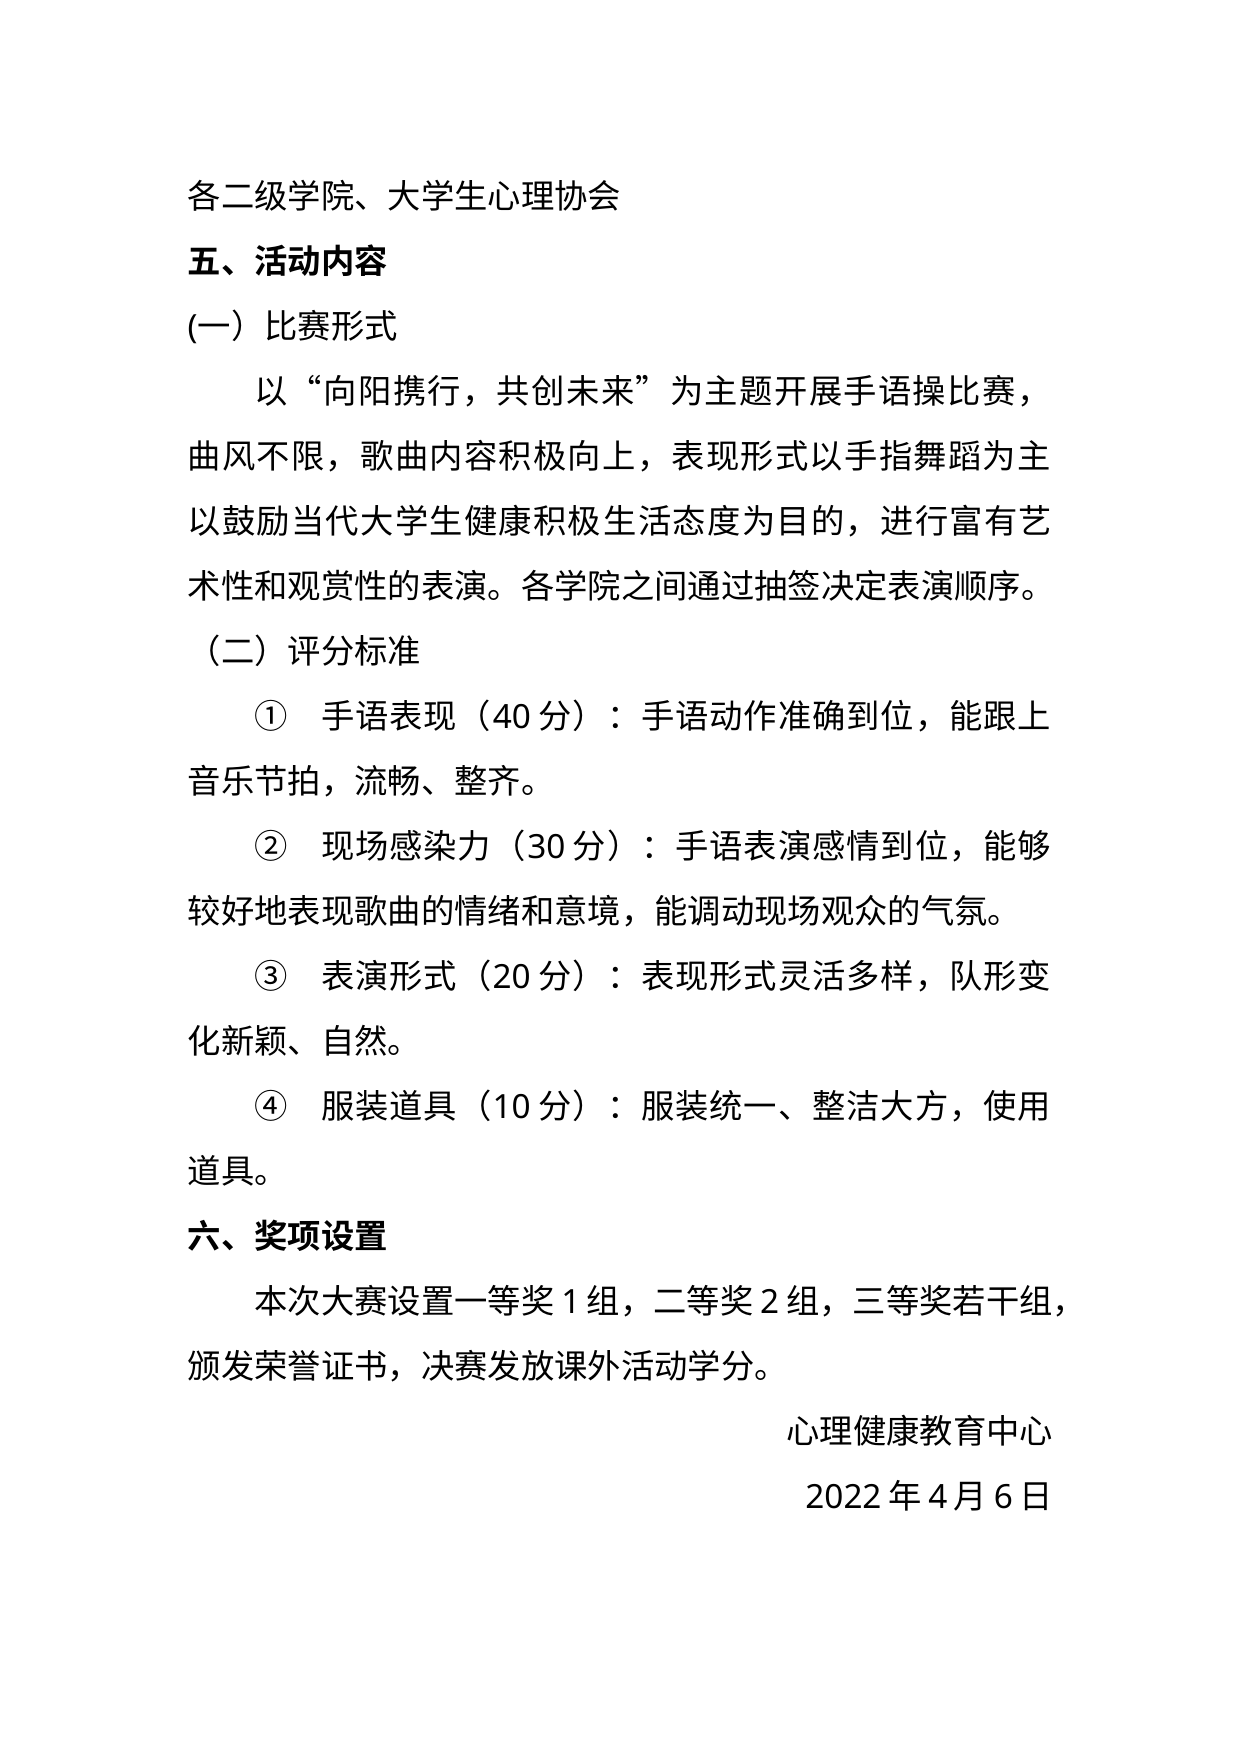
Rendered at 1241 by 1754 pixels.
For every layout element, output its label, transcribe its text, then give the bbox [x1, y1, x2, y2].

text 五、活动内容 [187, 227, 1053, 292]
text 以“向阳携行，共创未来”为主题开展手语操比赛，曲风不限，歌曲内容积极向上，表现形式以手指舞蹈为主，以鼓励当代大学生健康积极生活态度为目的，进行富有艺术性和观赏性的表演。各学院之间通过抽签决定表演顺序。 [187, 357, 1053, 617]
list 评分标准 [187, 617, 1053, 682]
list 表演形式（20分）：表现形式灵活多样，队形变化新颖、自然。 [187, 942, 1053, 1072]
text 2022年4月6日 [187, 1462, 1053, 1527]
text (一）比赛形式 [187, 292, 1053, 357]
text 六、奖项设置 [187, 1202, 1053, 1267]
text 各二级学院、大学生心理协会 [187, 162, 1053, 227]
list 服装道具（10分）：服装统一、整洁大方，使用道具。 [187, 1072, 1053, 1202]
text 心理健康教育中心 [187, 1397, 1053, 1462]
list 手语表现（40分）：手语动作准确到位，能跟上音乐节拍，流畅、整齐。 [187, 682, 1053, 812]
text 本次大赛设置一等奖1组，二等奖2组，三等奖若干组，颁发荣誉证书，决赛发放课外活动学分。 [187, 1267, 1053, 1397]
list 现场感染力（30分）：手语表演感情到位，能够较好地表现歌曲的情绪和意境，能调动现场观众的气氛。 [187, 812, 1053, 942]
